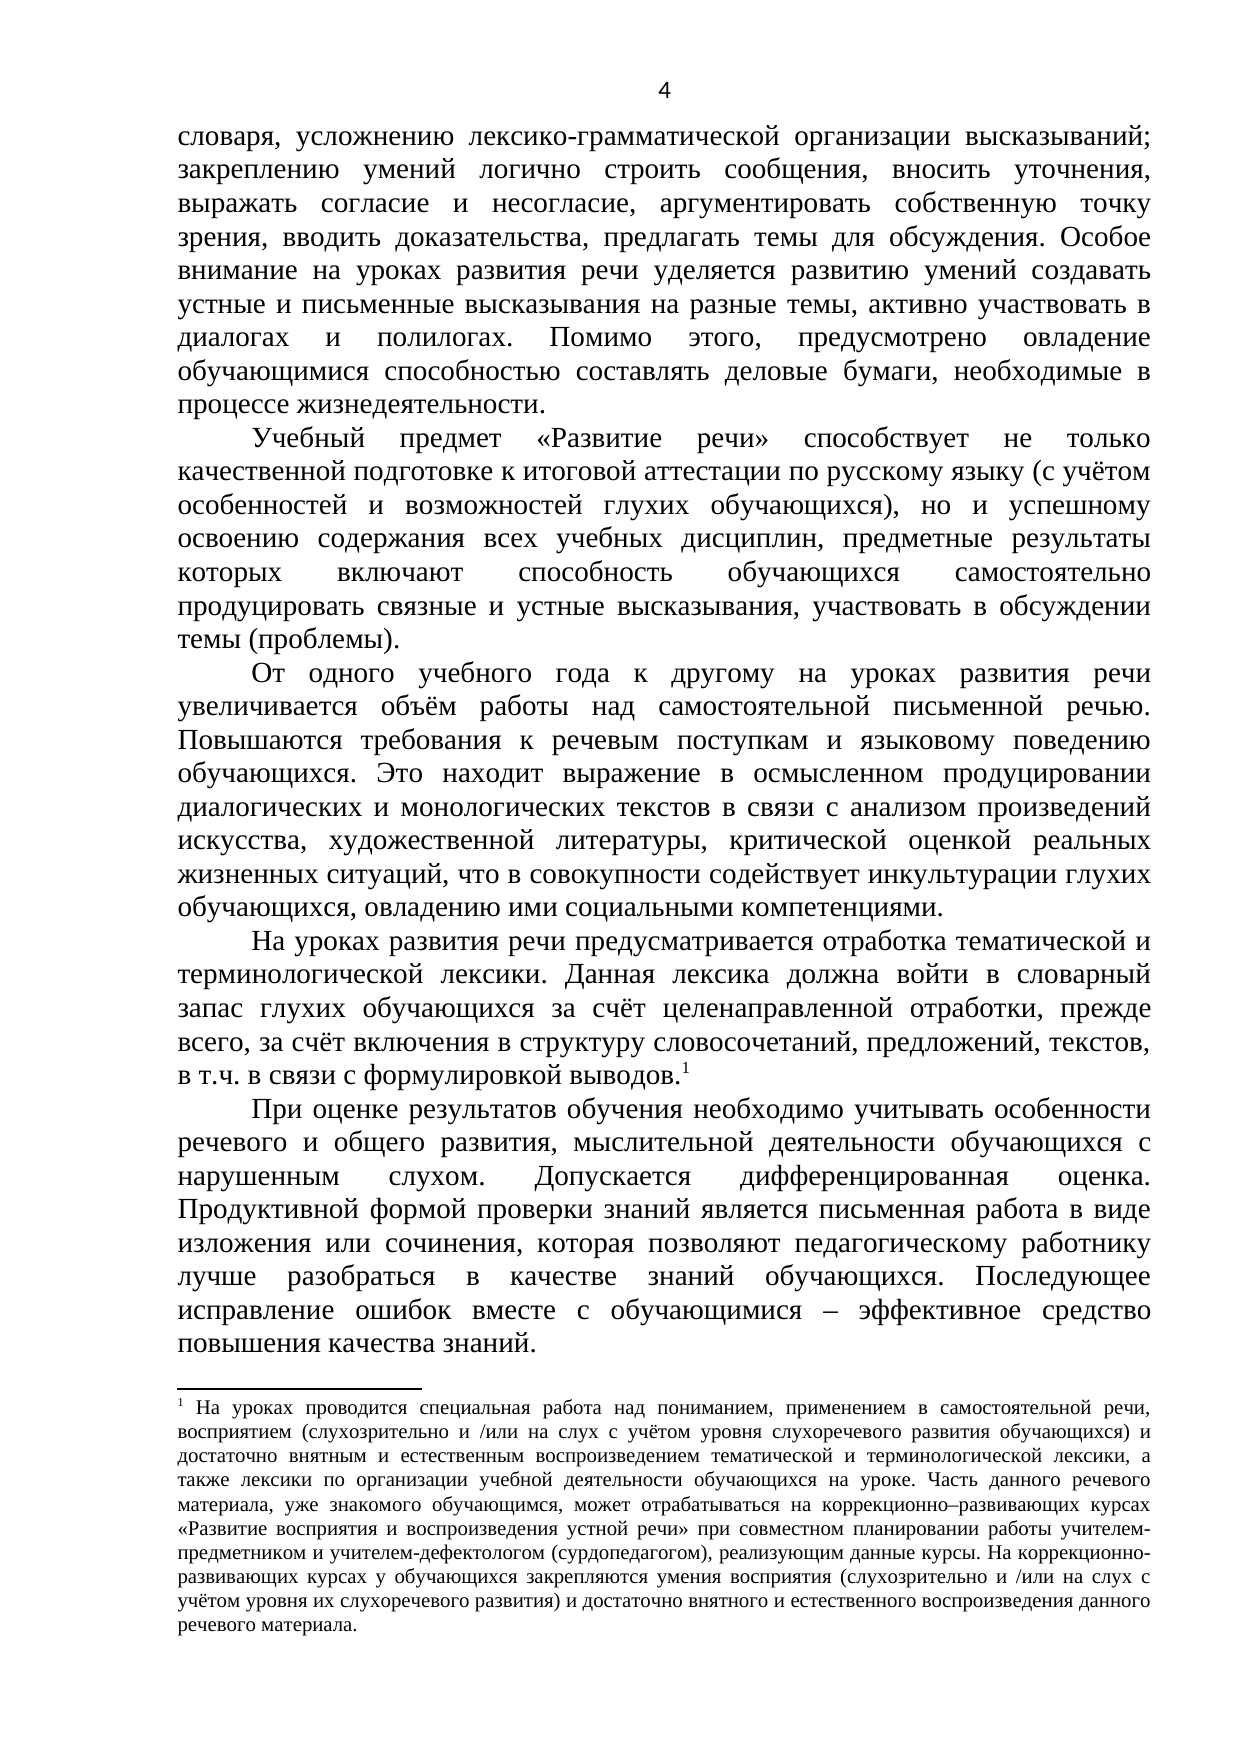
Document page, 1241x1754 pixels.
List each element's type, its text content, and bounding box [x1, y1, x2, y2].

text Учебный предмет «Развитие речи» способствует не только качественной подготовке к итоговой аттестации по русскому языку (с учётом особенностей и возможностей глухих обучающихся), но и успешному освоению содержания всех учебных дисциплин, предметные результаты которых включают способность обучающихся самостоятельно продуцировать связные и устные высказывания, участвовать в обсуждении темы (проблемы). [177, 420, 1152, 655]
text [177, 118, 1152, 420]
text При оценке результатов обучения необходимо учитывать особенности речевого и общего развития, мыслительной деятельности обучающихся с нарушенным слухом. Допускается дифференцированная оценка. Продуктивной формой проверки знаний является письменная работа в виде изложения или сочинения, которая позволяют педагогическому работнику лучше разобраться в качестве знаний обучающихся. Последующее исправление ошибок вместе с обучающимися – эффективное средство повышения качества знаний. [177, 1091, 1152, 1359]
text От одного учебного года к другому на уроках развития речи увеличивается объём работы над самостоятельной письменной речью. Повышаются требования к речевым поступкам и языковому поведению обучающихся. Это находит выражение в осмысленном продуцировании диалогических и монологических текстов в связи с анализом произведений искусства, художественной литературы, критической оценкой реальных жизненных ситуаций, что в совокупности содействует инкультурации глухих обучающихся, овладению ими социальными компетенциями. [177, 655, 1152, 923]
text На уроках развития речи предусматривается отработка тематической и терминологической лексики. Данная лексика должна войти в словарный запас глухих обучающихся за счёт целенаправленной отработки, прежде всего, за счёт включения в структуру словосочетаний, предложений, текстов, в т.ч. в связи с формулировкой выводов. [177, 923, 1152, 1091]
